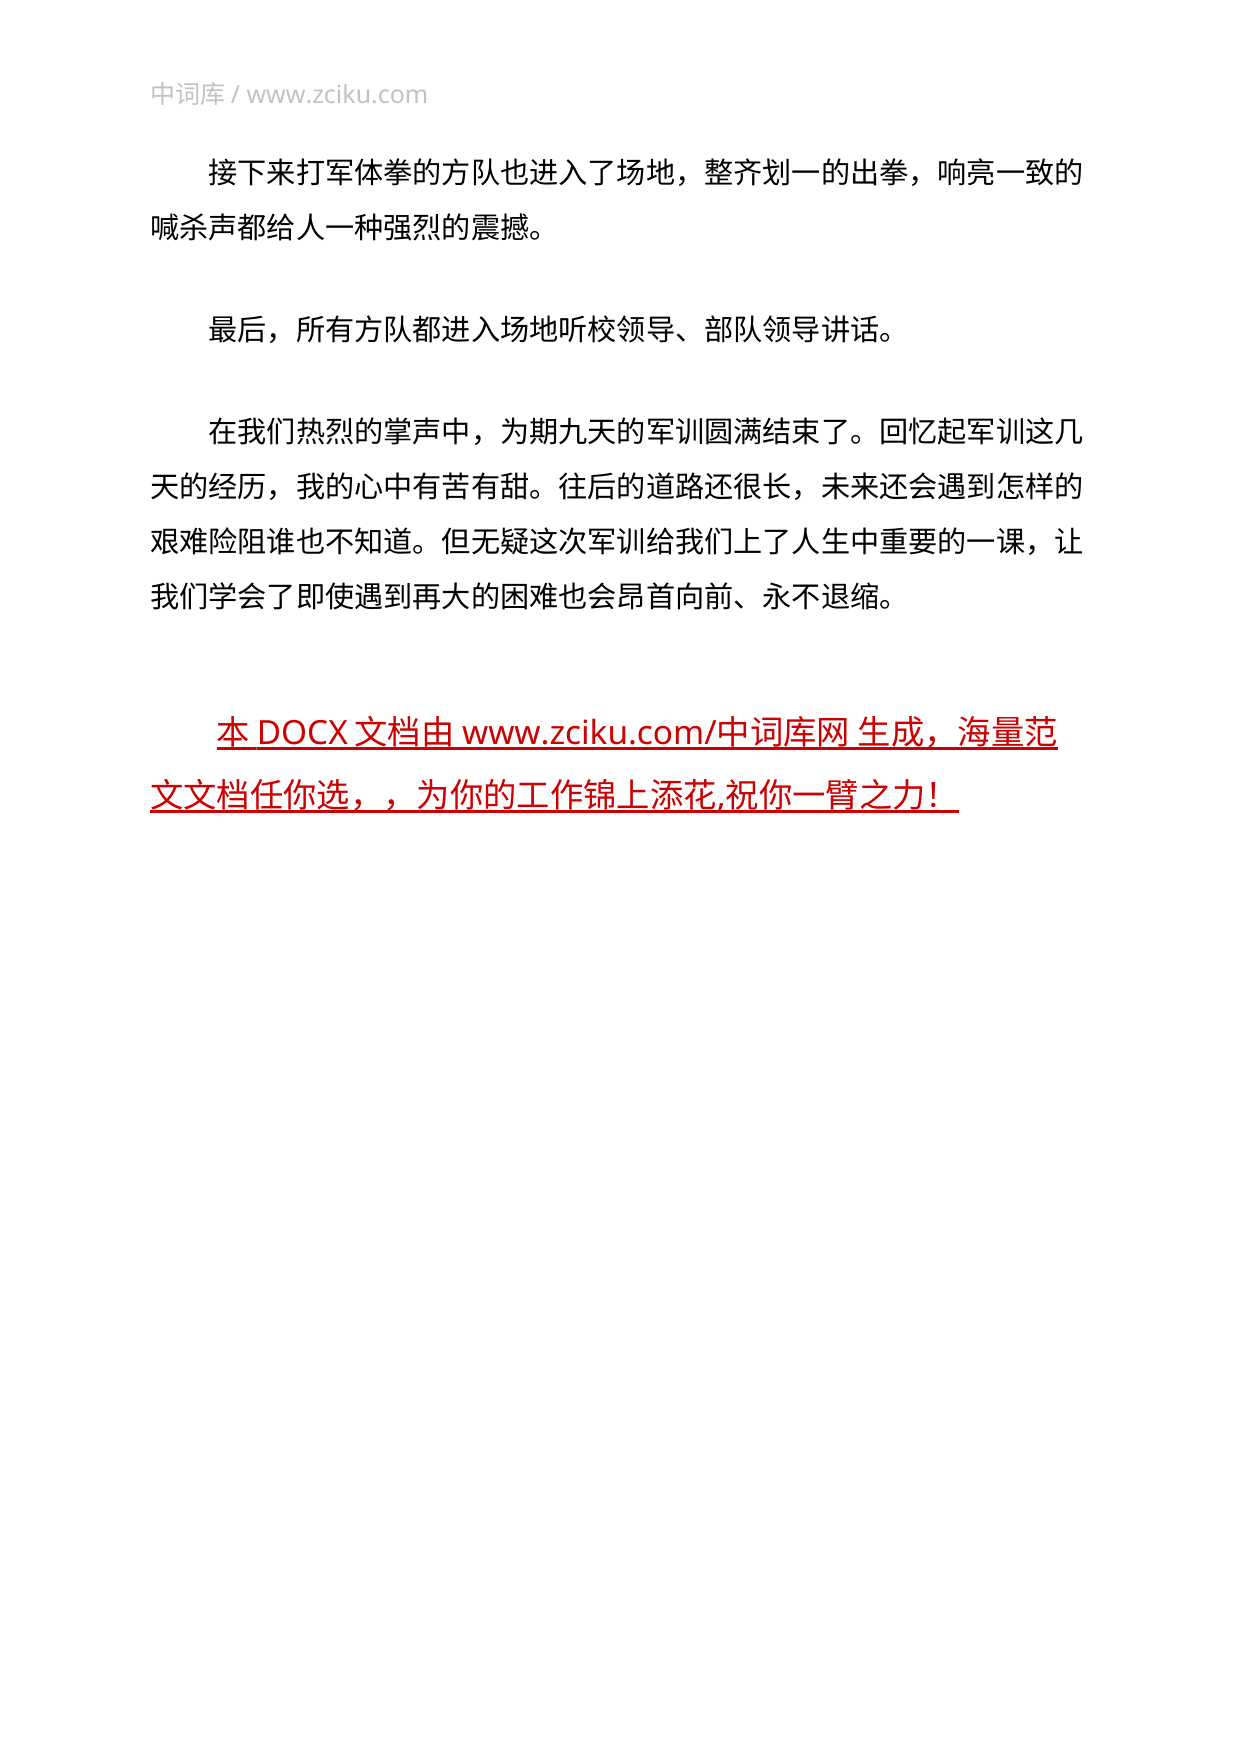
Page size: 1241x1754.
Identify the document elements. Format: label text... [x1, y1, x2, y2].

text 接下来打军体拳的方队也进入了场地，整齐划一的出拳，响亮一致的喊杀声都给人一种强烈的震撼。 [150, 150, 1090, 247]
text 本DOCX文档由 www.zciku.com/中词库网 生成，海量范文文档任你选，，为你的工作锦上添花,祝你一臂之力！ [150, 706, 1090, 817]
text 最后，所有方队都进入场地听校领导、部队领导讲话。 [150, 307, 1090, 349]
text 在我们热烈的掌声中，为期九天的军训圆满结束了。回忆起军训这几天的经历，我的心中有苦有甜。往后的道路还很长，未来还会遇到怎样的艰难险阻谁也不知道。但无疑这次军训给我们上了人生中重要的一课，让我们学会了即使遇到再大的困难也会昂首向前、永不退缩。 [150, 408, 1090, 615]
